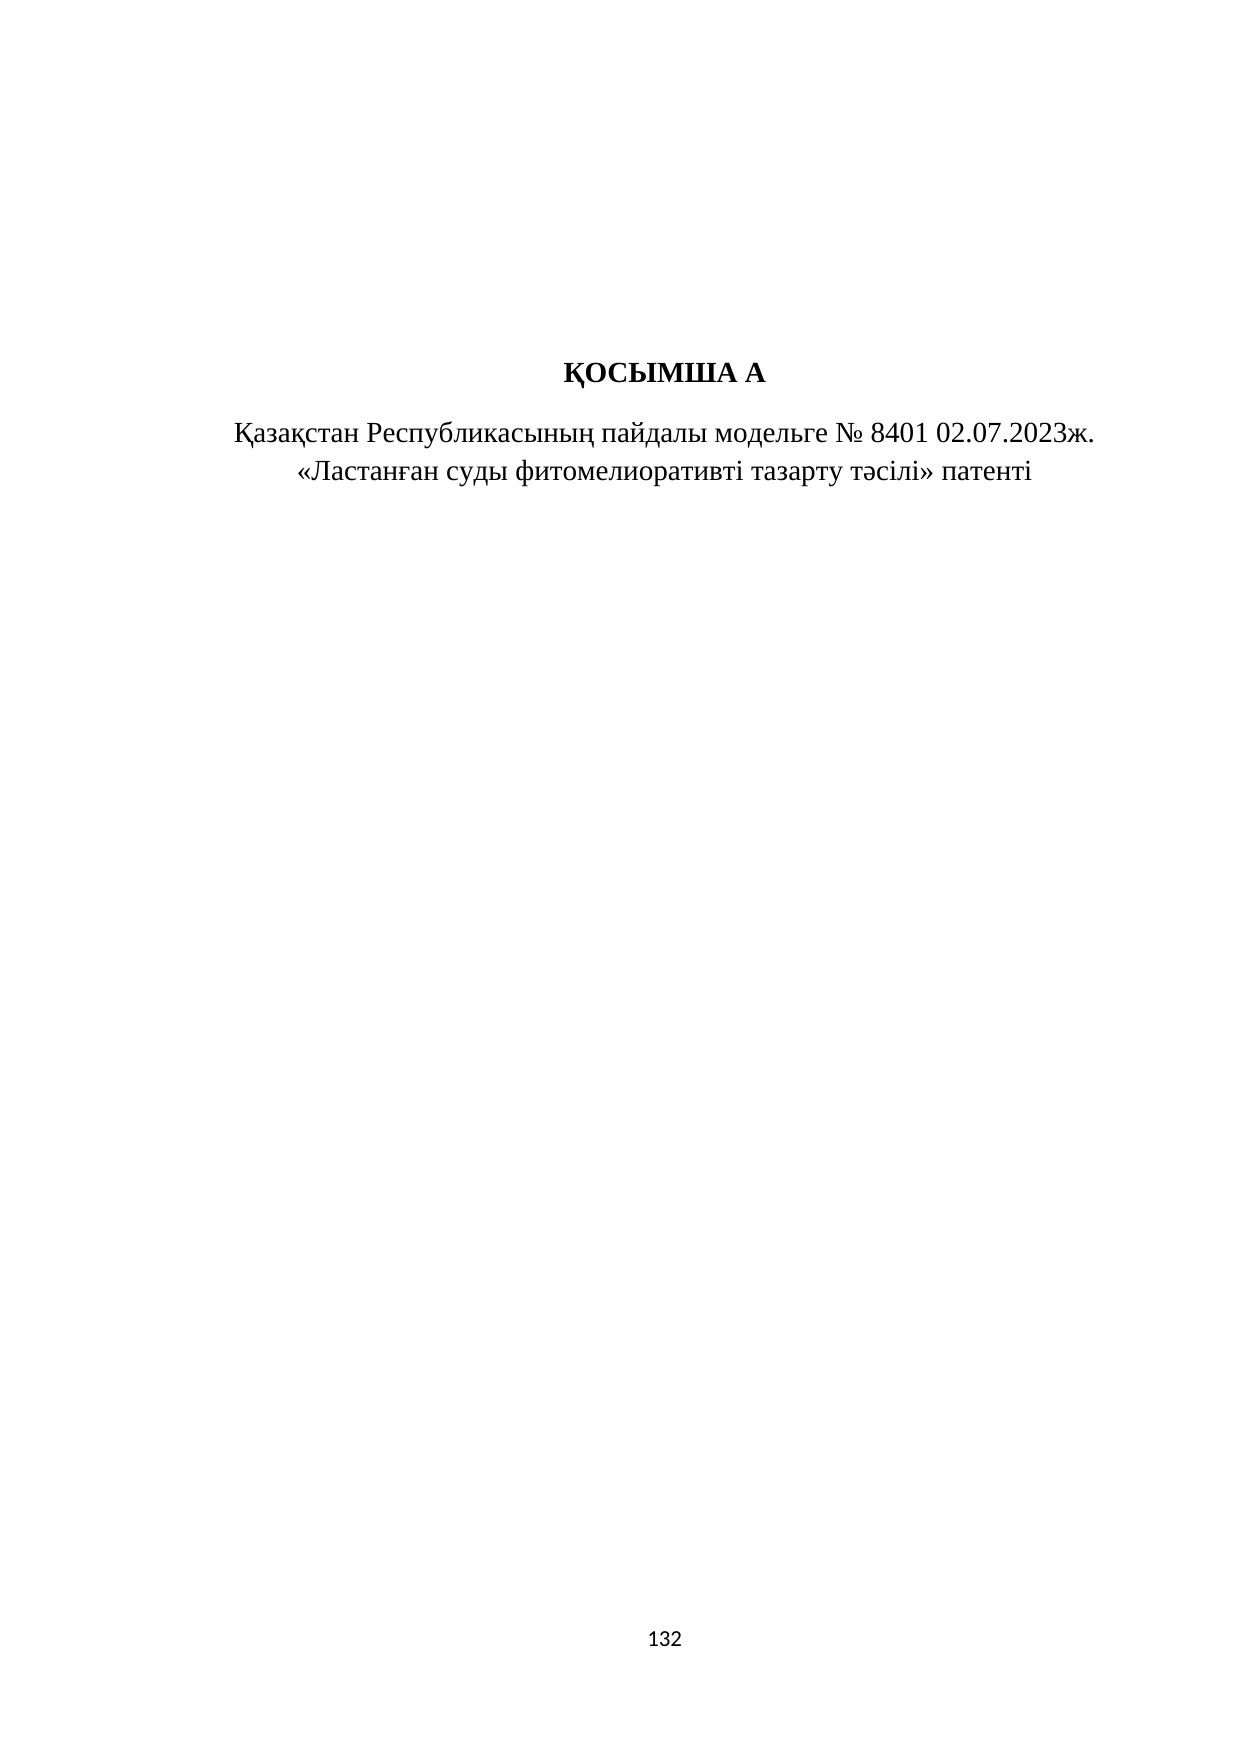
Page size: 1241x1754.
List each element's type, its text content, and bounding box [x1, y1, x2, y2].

text Қазақстан Республикасының пайдалы модельге № 8401 02.07.2023ж. «Ластанған суды фитомелиоративті тазарту тәсілі» патенті [177, 415, 1152, 487]
text ҚОСЫМША А [177, 356, 1152, 389]
